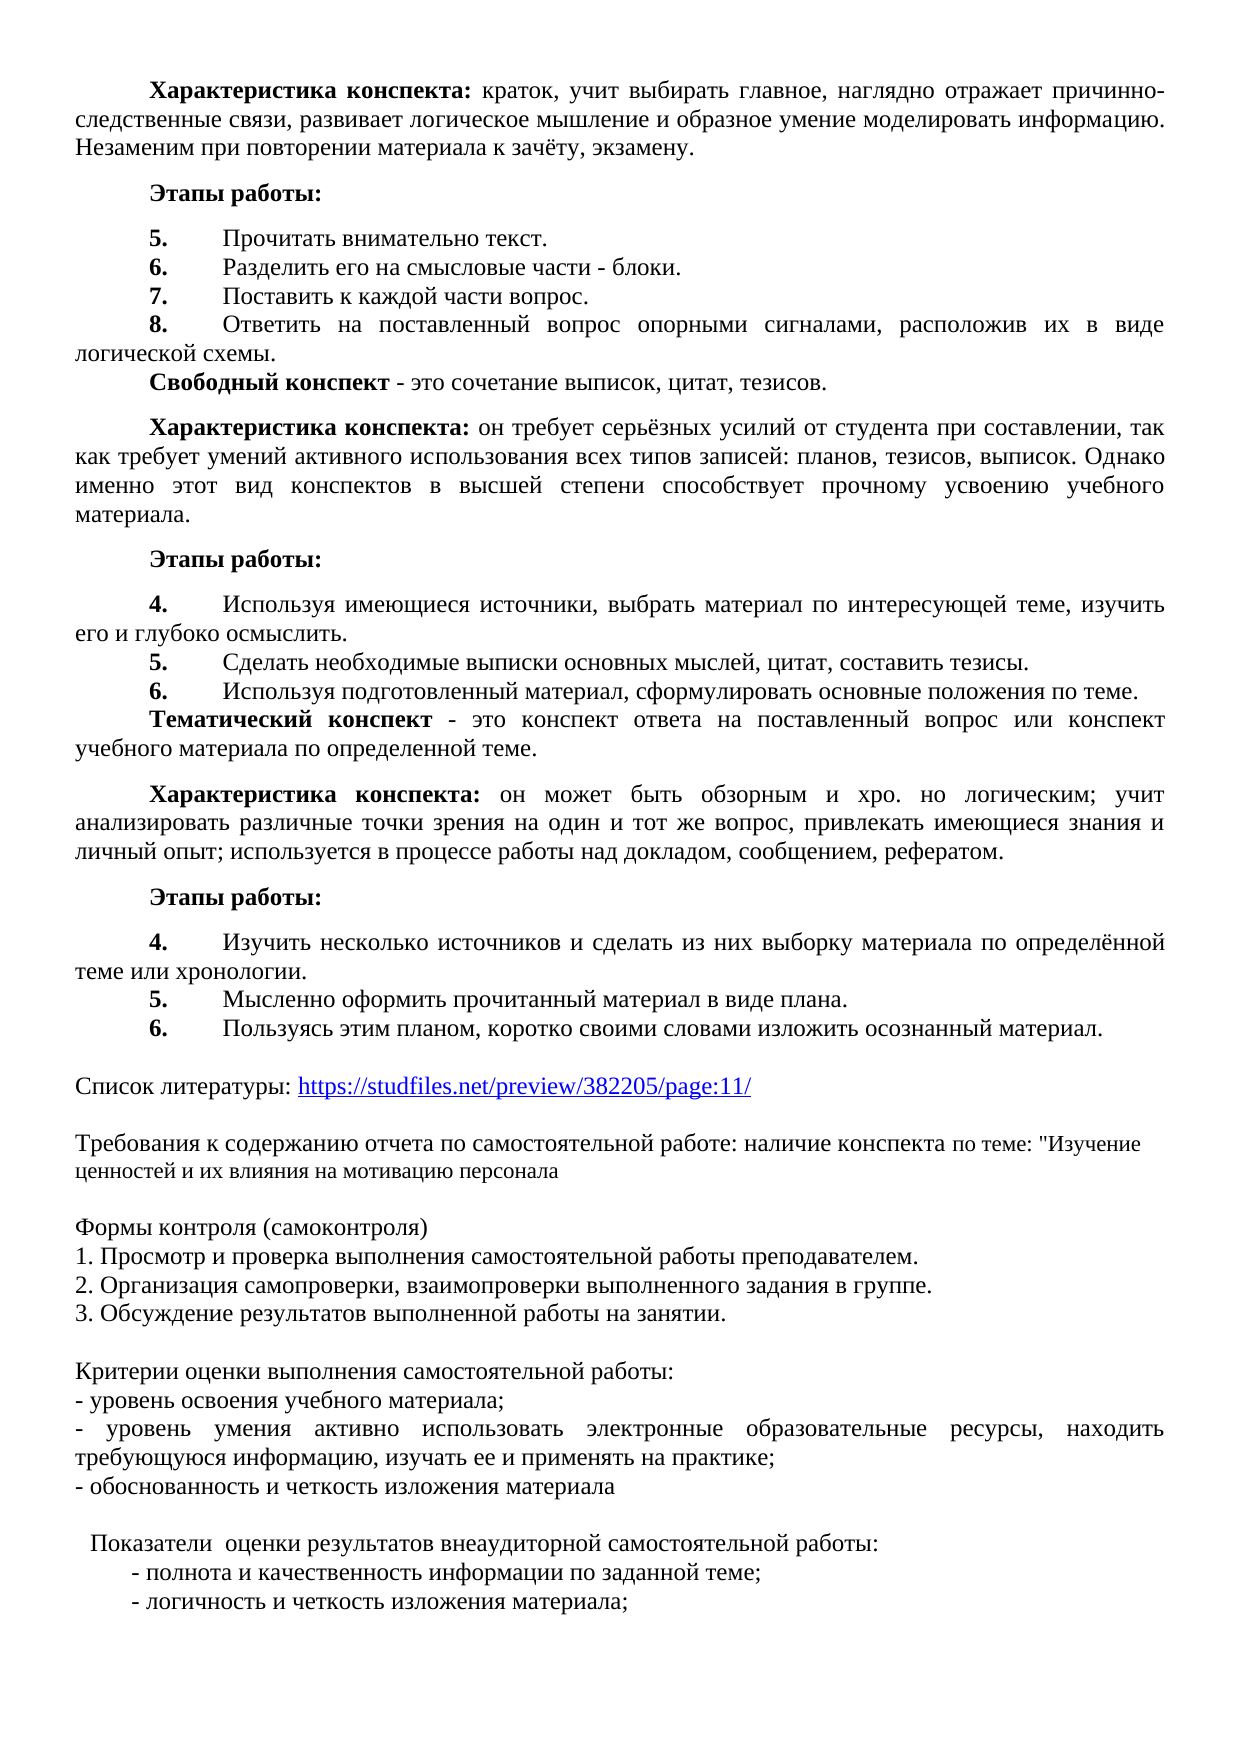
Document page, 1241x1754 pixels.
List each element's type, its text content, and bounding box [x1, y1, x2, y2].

text Характеристика конспекта: он требует серьёзных усилий от студента при составлении, так как требует умений активного использования всех типов записей: планов, тезисов, выписок. Однако именно этот вид конспектов в высшей степени способствует прочному усвоению учебного материала. [75, 412, 1165, 527]
text Этапы работы: [75, 178, 1165, 207]
list Изучить несколько источников и сделать из них выборку материала по определённой теме или хронологии. [75, 927, 1165, 984]
text Критерии оценки выполнения самостоятельной работы: [75, 1356, 1165, 1385]
list Мысленно оформить прочитанный материал в виде плана. [75, 984, 1165, 1013]
text - уровень умения активно использовать электронные образовательные ресурсы, находить требующуюся информацию, изучать ее и применять на практике; [75, 1413, 1165, 1471]
text Требования к содержанию отчета по самостоятельной работе: наличие конспекта по теме: "Изучение ценностей и их влияния на мотивацию персонала [75, 1128, 1165, 1183]
list Формы контроля (самоконтроля) [75, 1212, 1165, 1241]
list Список литературы: https://studfiles.net/preview/382205/page:11/ [75, 1071, 1165, 1099]
list Используя подготовленный материал, сформулировать основные положения по теме. [75, 676, 1165, 704]
text Свободный конспект - это сочетание выписок, цитат, тезисов. [75, 367, 1165, 396]
text Характеристика конспекта: краток, учит выбирать главное, наглядно отражает причинно-следственные связи, развивает логическое мышление и образное умение моделировать информацию. Незаменим при повторении материала к зачёту, экзамену. [75, 75, 1165, 161]
text - полнота и качественность информации по заданной теме; [75, 1557, 1165, 1586]
text Этапы работы: [75, 882, 1165, 910]
text Характеристика конспекта: он может быть обзорным и хро. но логическим; учит анализировать различные точки зрения на один и тот же вопрос, привлекать имеющиеся знания и личный опыт; используется в процессе работы над докладом, сообщением, рефератом. [75, 779, 1165, 865]
text 1. Просмотр и проверка выполнения самостоятельной работы преподавателем. [75, 1241, 1165, 1270]
text 2. Организация самопроверки, взаимопроверки выполненного задания в группе. [75, 1270, 1165, 1298]
text - уровень освоения учебного материала; [75, 1385, 1165, 1413]
list Разделить его на смысловые части - блоки. [75, 252, 1165, 281]
list Ответить на поставленный вопрос опорными сигналами, расположив их в виде логической схемы. [75, 309, 1165, 367]
list Используя имеющиеся источники, выбрать материал по интересующей теме, изучить его и глубоко осмыслить. [75, 589, 1165, 647]
text - логичность и четкость изложения материала; [75, 1586, 1165, 1615]
text - обоснованность и четкость изложения материала [75, 1471, 1165, 1500]
text 3. Обсуждение результатов выполненной работы на занятии. [75, 1298, 1165, 1327]
list Поставить к каждой части вопрос. [75, 281, 1165, 309]
list Прочитать внимательно текст. [75, 223, 1165, 252]
list Пользуясь этим планом, коротко своими словами изложить осознанный материал. [75, 1013, 1165, 1042]
text Тематический конспект - это конспект ответа на поставленный вопрос или конспект учебного материала по определенной теме. [75, 704, 1165, 762]
list Сделать необходимые выписки основных мыслей, цитат, составить тезисы. [75, 647, 1165, 676]
text Этапы работы: [75, 544, 1165, 573]
text Показатели оценки результатов внеаудиторной самостоятельной работы: [75, 1528, 1165, 1557]
